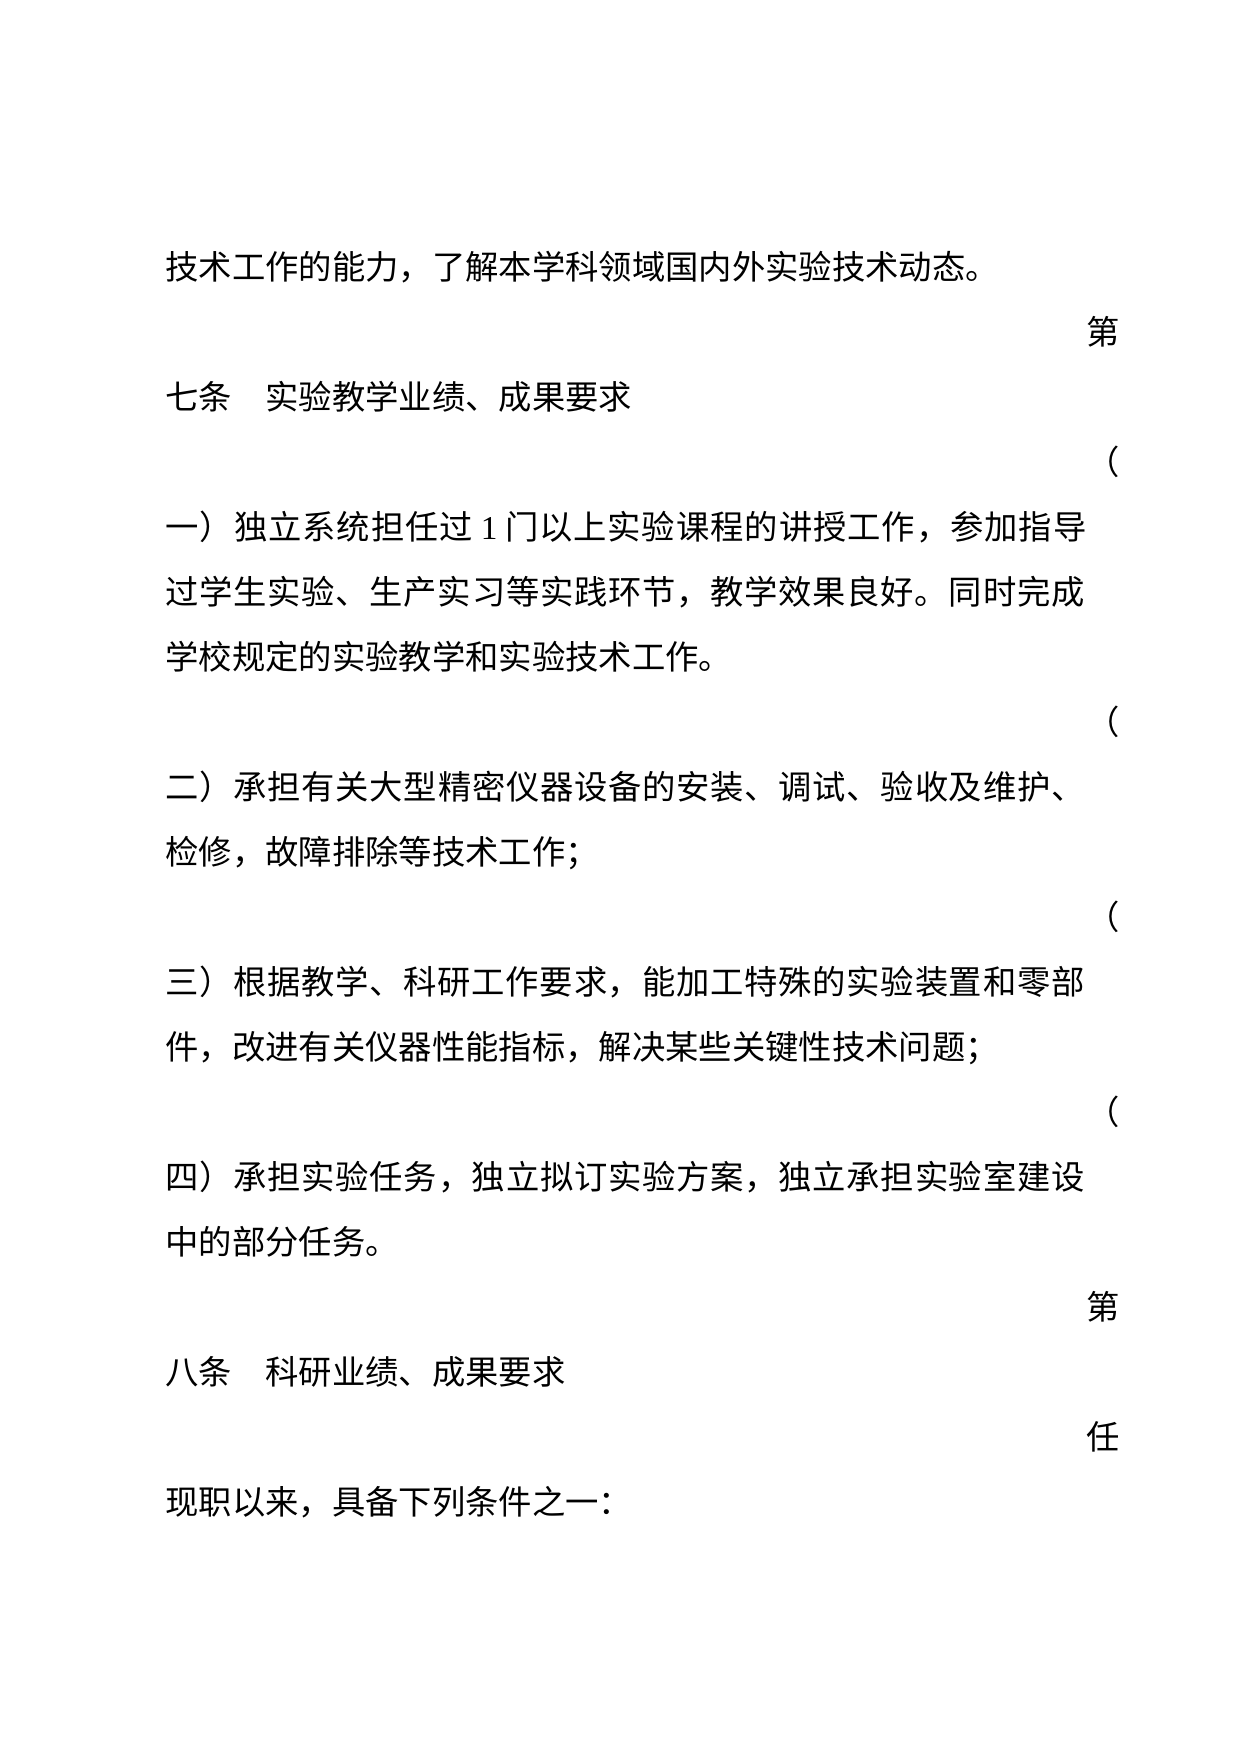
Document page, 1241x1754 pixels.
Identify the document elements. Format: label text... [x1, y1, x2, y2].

text （三）根据教学、科研工作要求，能加工特殊的实验装置和零部件，改进有关仪器性能指标，解决某些关键性技术问题； [165, 883, 1087, 1078]
text （一）独立系统担任过1门以上实验课程的讲授工作，参加指导过学生实验、生产实习等实践环节，教学效果良好。同时完成学校规定的实验教学和实验技术工作。 [165, 428, 1087, 688]
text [165, 233, 1087, 298]
text 任现职以来，具备下列条件之一： [165, 1403, 1087, 1533]
text 第八条 科研业绩、成果要求 [165, 1273, 1087, 1403]
text （四）承担实验任务，独立拟订实验方案，独立承担实验室建设中的部分任务。 [165, 1078, 1087, 1273]
text 第七条 实验教学业绩、成果要求 [165, 298, 1087, 428]
text （二）承担有关大型精密仪器设备的安装、调试、验收及维护、检修，故障排除等技术工作； [165, 688, 1087, 883]
